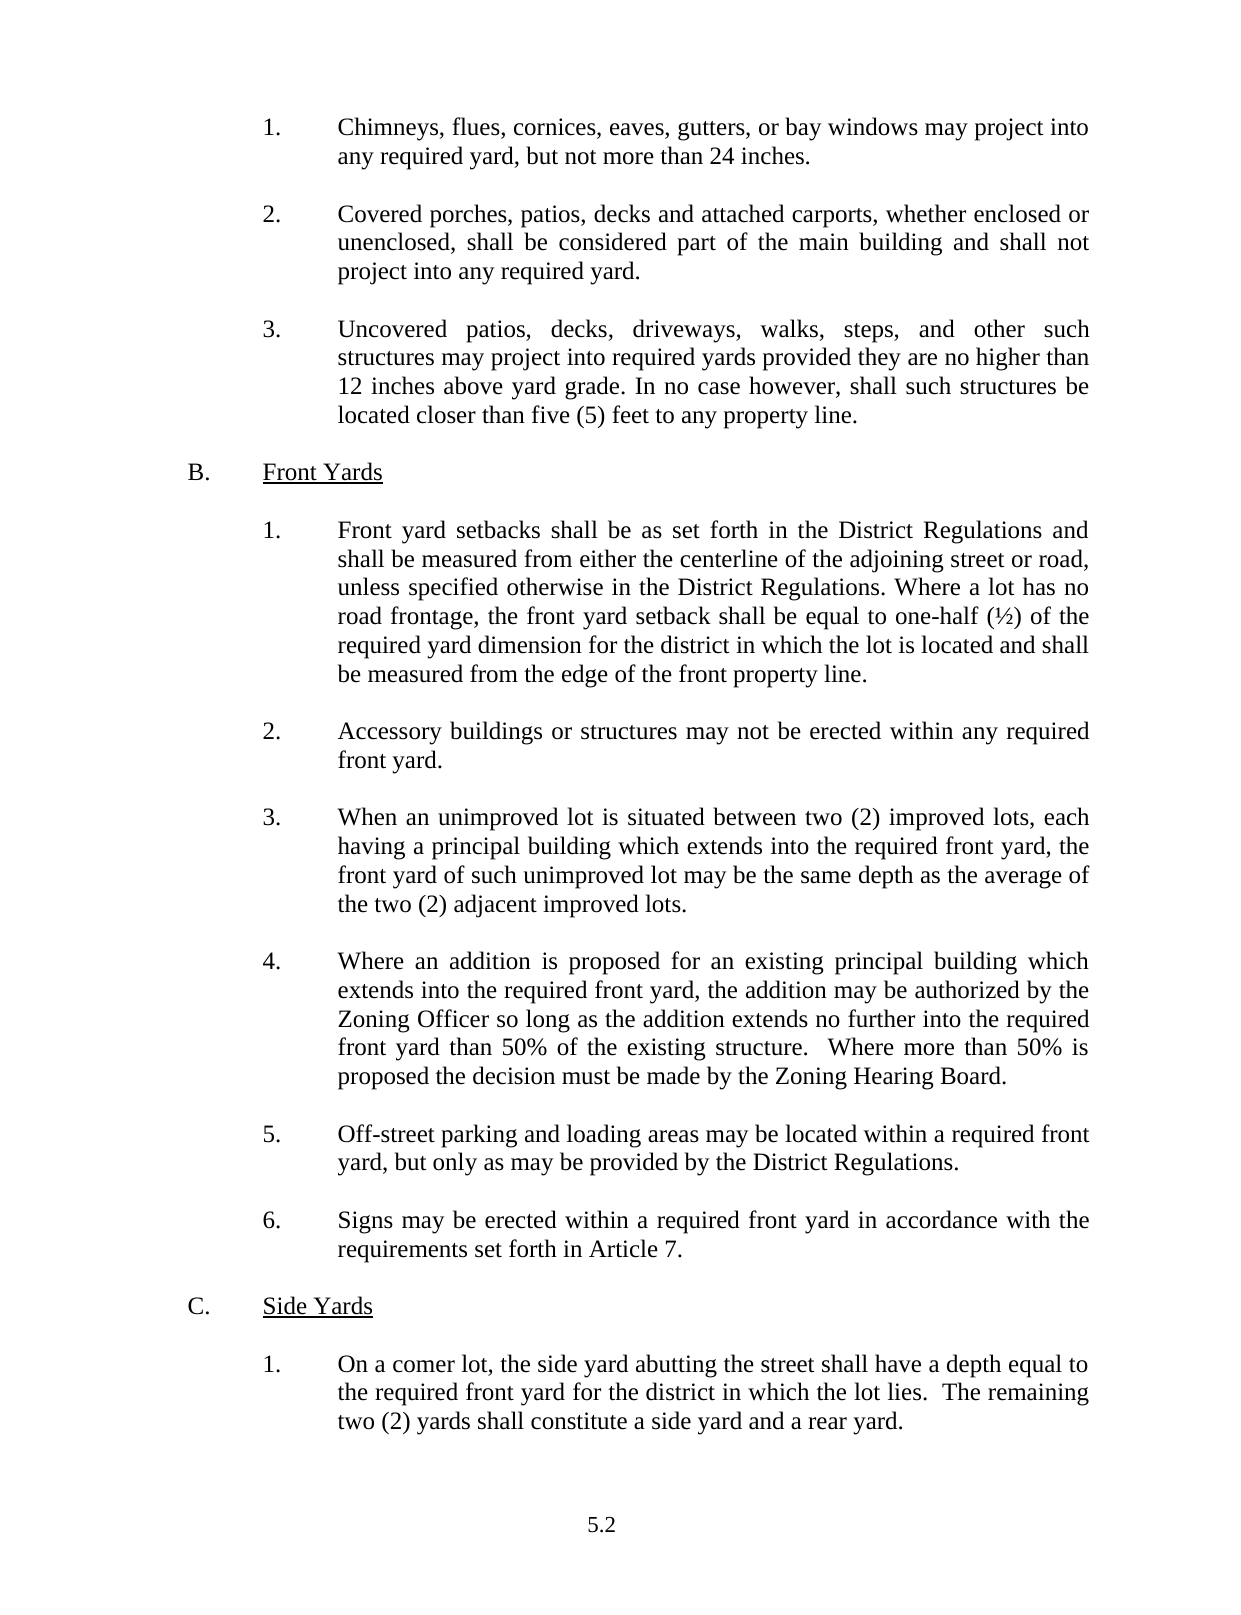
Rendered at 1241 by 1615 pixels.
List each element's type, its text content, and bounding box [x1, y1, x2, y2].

list Side Yards [187, 1291, 1090, 1320]
list On a comer lot, the side yard abutting the street shall have a depth equal to the required front yard for the district in which the lot lies. The remaining two (2) yards shall constitute a side yard and a rear yard. [262, 1349, 1090, 1435]
list Where an addition is proposed for an existing principal building which extends into the required front yard, the addition may be authorized by the Zoning Officer so long as the addition extends no further into the required front yard than 50% of the existing structure. Where more than 50% is proposed the decision must be made by the Zoning Hearing Board. [262, 946, 1090, 1090]
list Front yard setbacks shall be as set forth in the District Regulations and shall be measured from either the centerline of the adjoining street or road, unless specified otherwise in the District Regulations. Where a lot has no road frontage, the front yard setback shall be equal to one-half (½) of the required yard dimension for the district in which the lot is located and shall be measured from the edge of the front property line. [262, 515, 1090, 687]
list Front Yards [187, 457, 1090, 486]
list Chimneys, flues, cornices, eaves, gutters, or bay windows may project into any required yard, but not more than 24 inches. [262, 112, 1090, 170]
list Accessory buildings or structures may not be erected within any required front yard. [262, 716, 1090, 774]
list Signs may be erected within a required front yard in accordance with the requirements set forth in Article 7. [262, 1205, 1090, 1262]
list Covered porches, patios, decks and attached carports, whether enclosed or unenclosed, shall be considered part of the main building and shall not project into any required yard. [262, 199, 1090, 285]
list Uncovered patios, decks, driveways, walks, steps, and other such structures may project into required yards provided they are no higher than 12 inches above yard grade. In no case however, shall such structures be located closer than five (5) feet to any property line. [262, 314, 1090, 429]
list Off-street parking and loading areas may be located within a required front yard, but only as may be provided by the District Regulations. [262, 1119, 1090, 1176]
list When an unimproved lot is situated between two (2) improved lots, each having a principal building which extends into the required front yard, the front yard of such unimproved lot may be the same depth as the average of the two (2) adjacent improved lots. [262, 802, 1090, 917]
